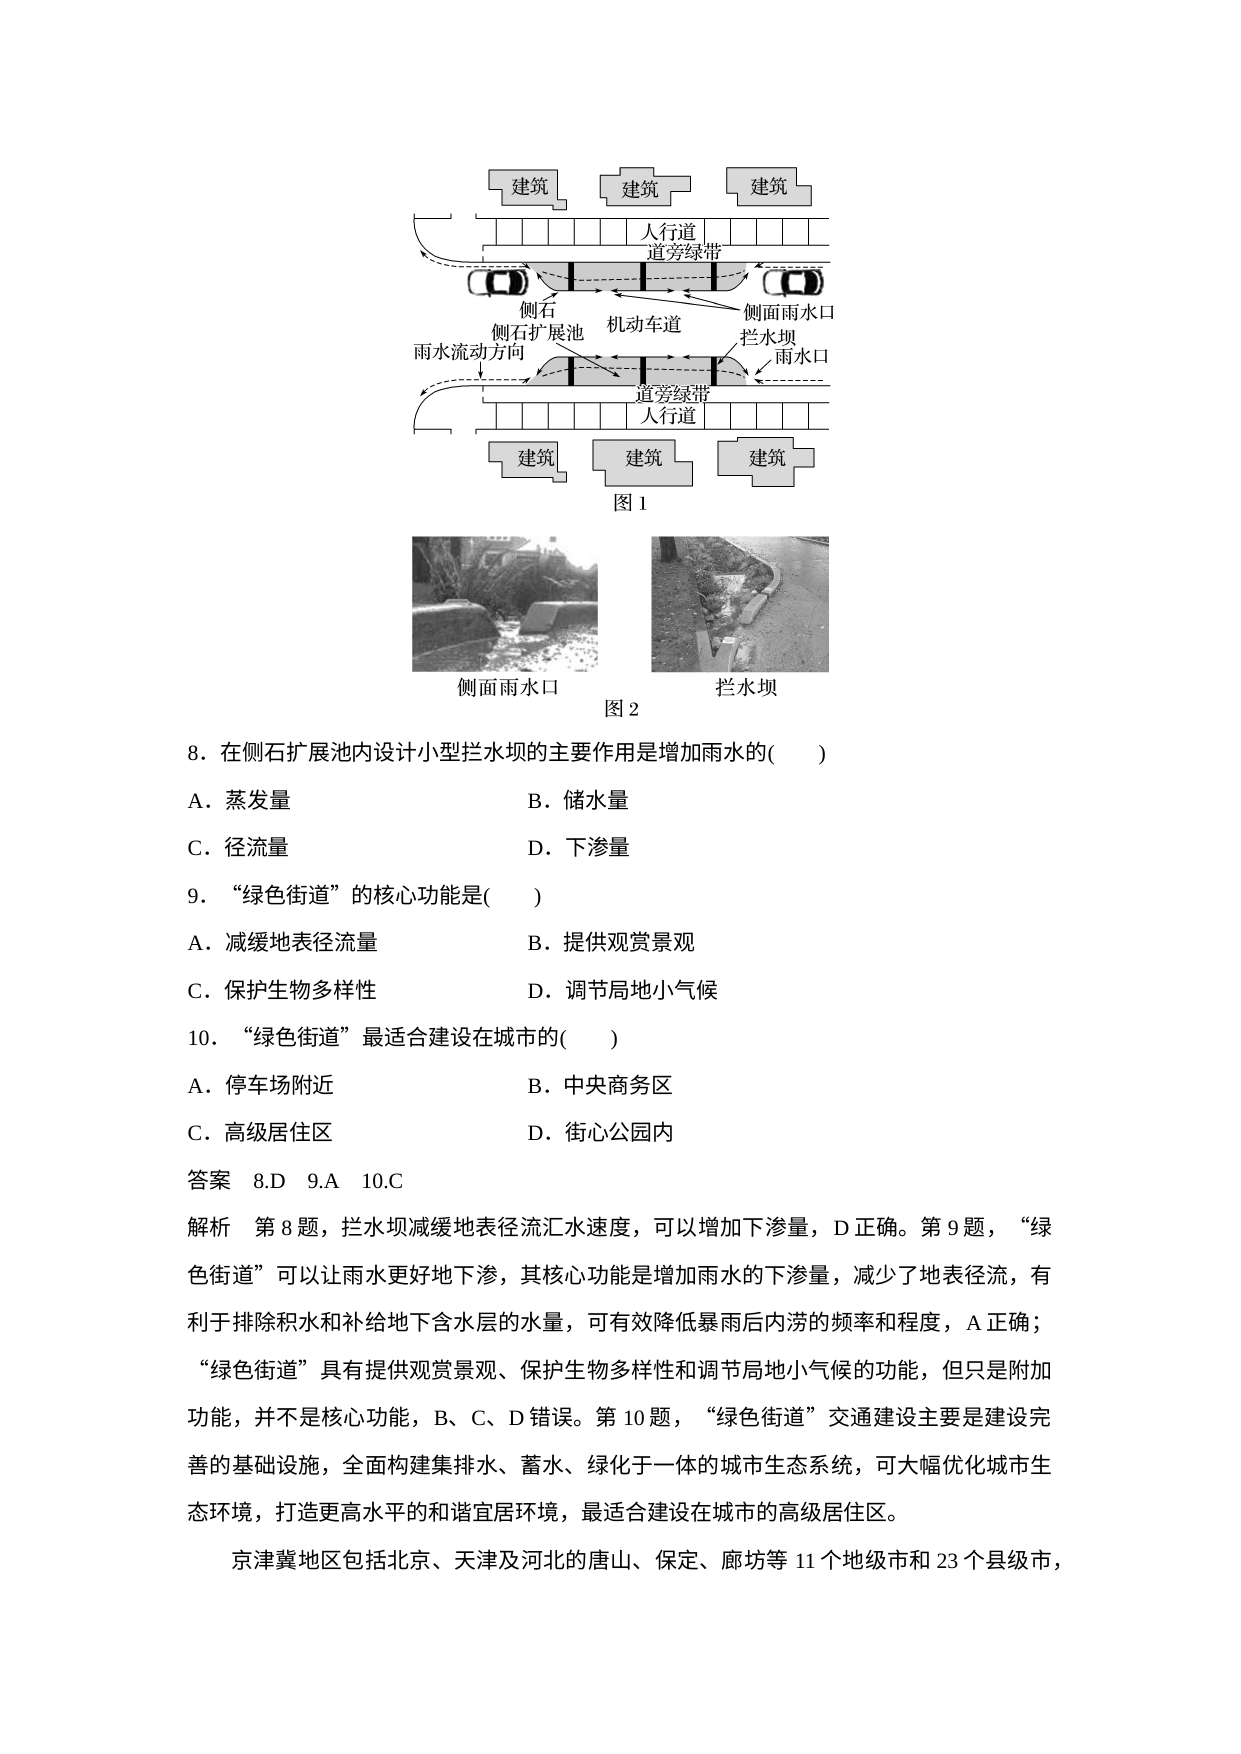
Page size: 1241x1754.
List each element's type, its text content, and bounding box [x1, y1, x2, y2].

picture [403, 162, 837, 516]
text 解析 第8题，拦水坝减缓地表径流汇水速度，可以增加下渗量，D正确。第9题，“绿色街道”可以让雨水更好地下渗，其核心功能是增加雨水的下渗量，减少了地表径流，有利于排除积水和补给地下含水层的水量，可有效降低暴雨后内涝的频率和程度，A正确；“绿色街道”具有提供观赏景观、保护生物多样性和调节局地小气候的功能，但只是附加功能，并不是核心功能，B、C、D错误。第10题，“绿色街道”交通建设主要是建设完善的基础设施，全面构建集排水、蓄水、绿化于一体的城市生态系统，可大幅优化城市生态环境，打造更高水平的和谐宜居环境，最适合建设在城市的高级居住区。 [187, 1210, 1053, 1527]
text 答案 8.D 9.A 10.C [187, 1163, 1053, 1194]
text C．高级居住区 D．街心公园内 [187, 1115, 1053, 1147]
text A．蒸发量 B．储水量 [187, 783, 1053, 814]
text 9．“绿色街道”的核心功能是( ) [187, 878, 1053, 909]
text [187, 1543, 1053, 1574]
picture [405, 530, 835, 721]
text C．保护生物多样性 D．调节局地小气候 [187, 973, 1053, 1004]
text C．径流量 D．下渗量 [187, 830, 1053, 862]
text 10．“绿色街道”最适合建设在城市的( ) [187, 1020, 1053, 1052]
text A．停车场附近 B．中央商务区 [187, 1068, 1053, 1099]
text A．减缓地表径流量 B．提供观赏景观 [187, 925, 1053, 957]
text 8．在侧石扩展池内设计小型拦水坝的主要作用是增加雨水的( ) [187, 735, 1053, 767]
